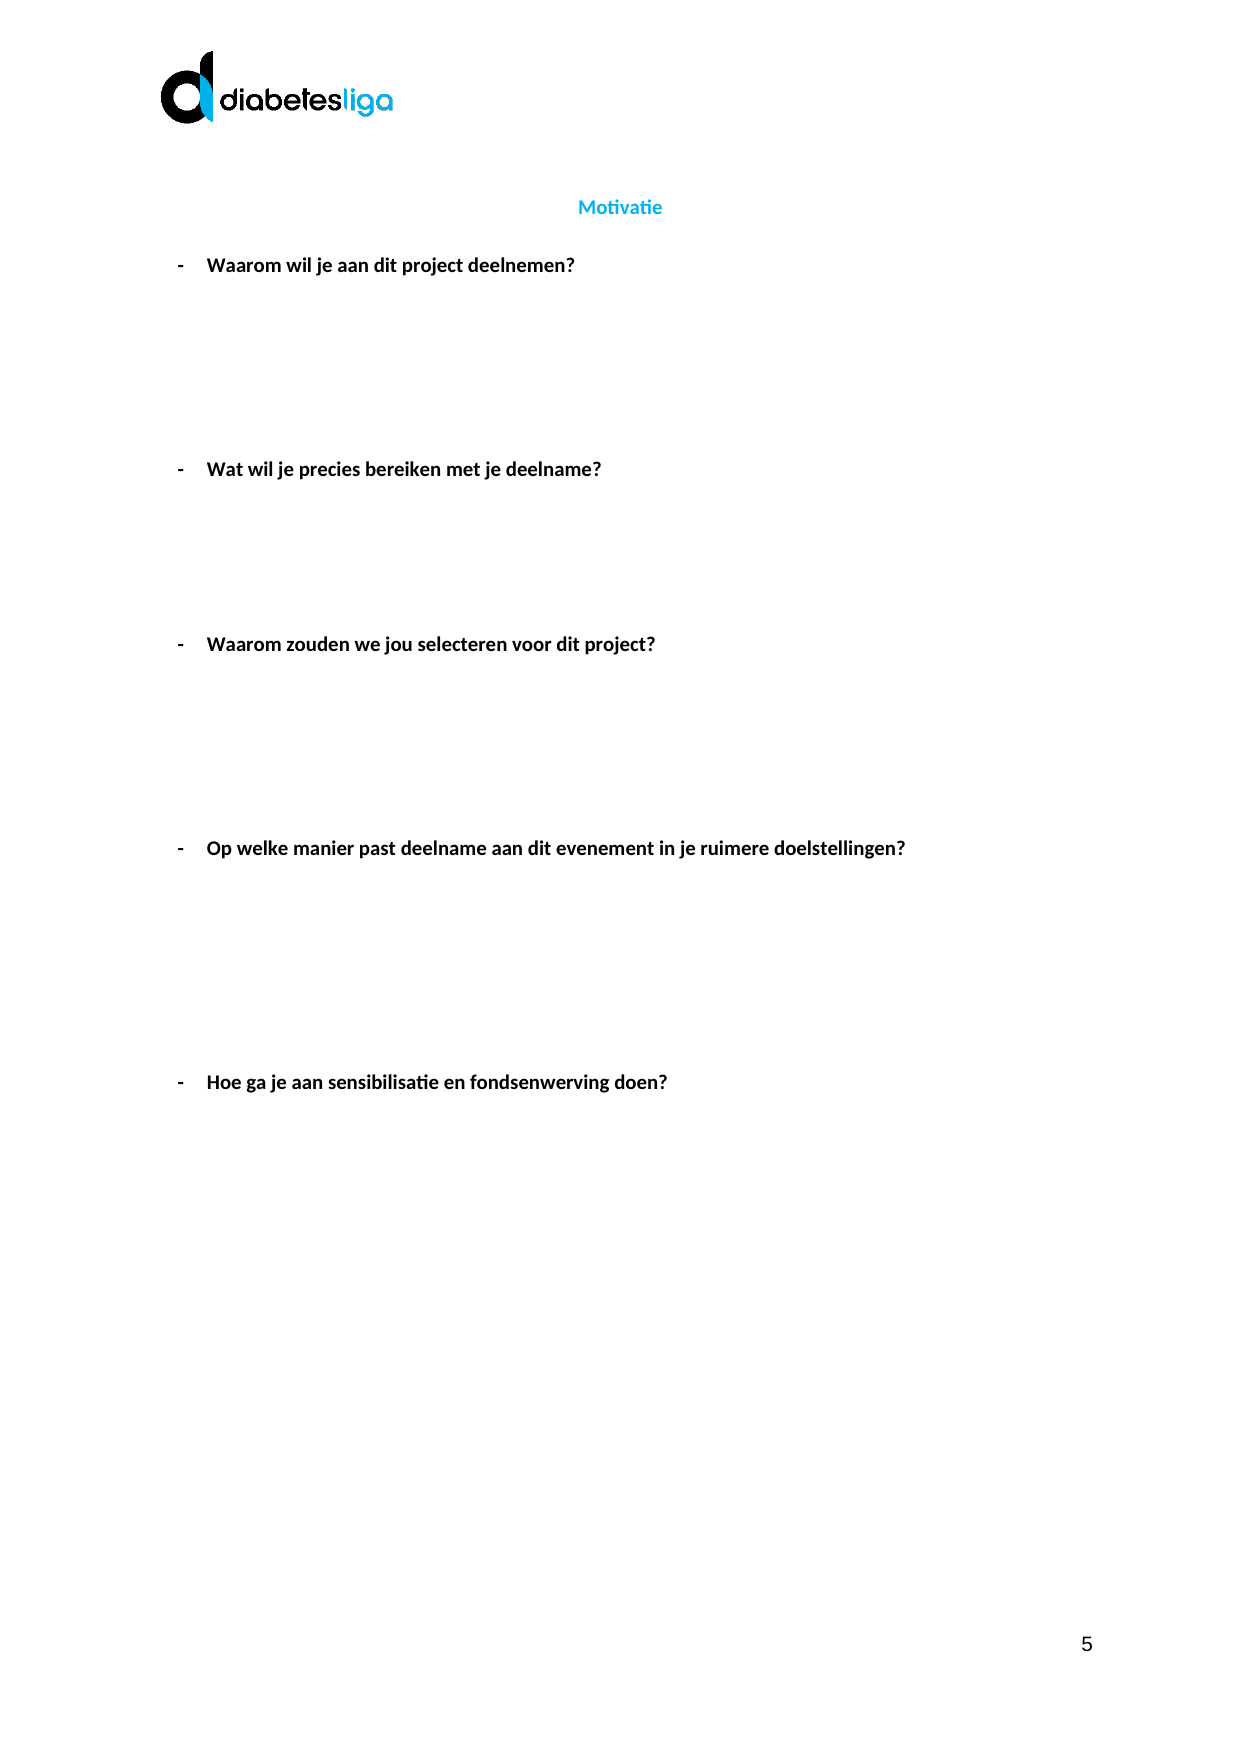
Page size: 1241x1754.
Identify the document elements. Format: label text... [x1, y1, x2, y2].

list Waarom wil je aan dit project deelnemen? [177, 252, 1093, 278]
list Waarom zouden we jou selecteren voor dit project? [177, 631, 1093, 657]
list Wat wil je precies bereiken met je deelname? [177, 456, 1093, 482]
picture [147, 36, 406, 139]
subtitle Motivatie [148, 194, 1093, 219]
list Hoe ga je aan sensibilisatie en fondsenwerving doen? [177, 1069, 1093, 1094]
list Op welke manier past deelname aan dit evenement in je ruimere doelstellingen? [177, 836, 1093, 861]
